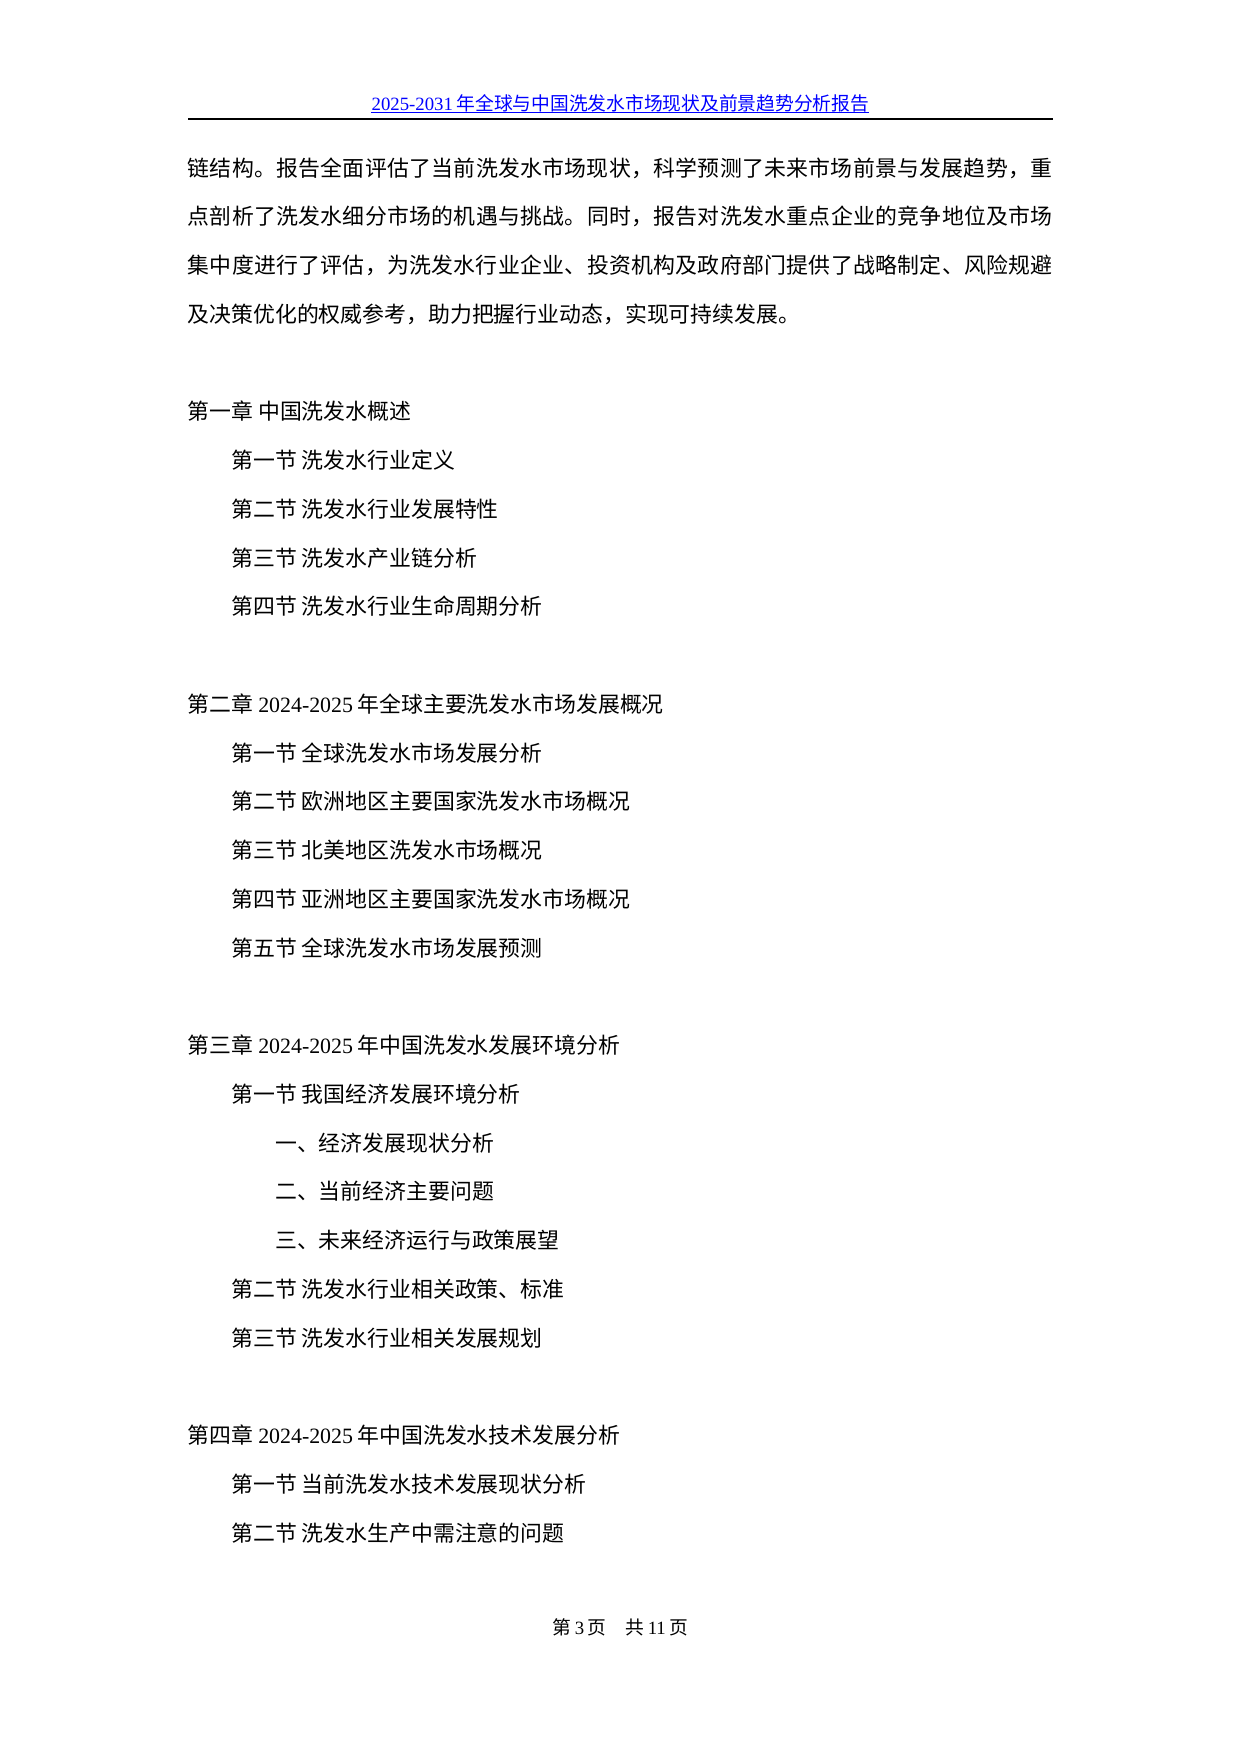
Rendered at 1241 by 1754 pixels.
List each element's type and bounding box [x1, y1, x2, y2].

text [187, 150, 1053, 1548]
